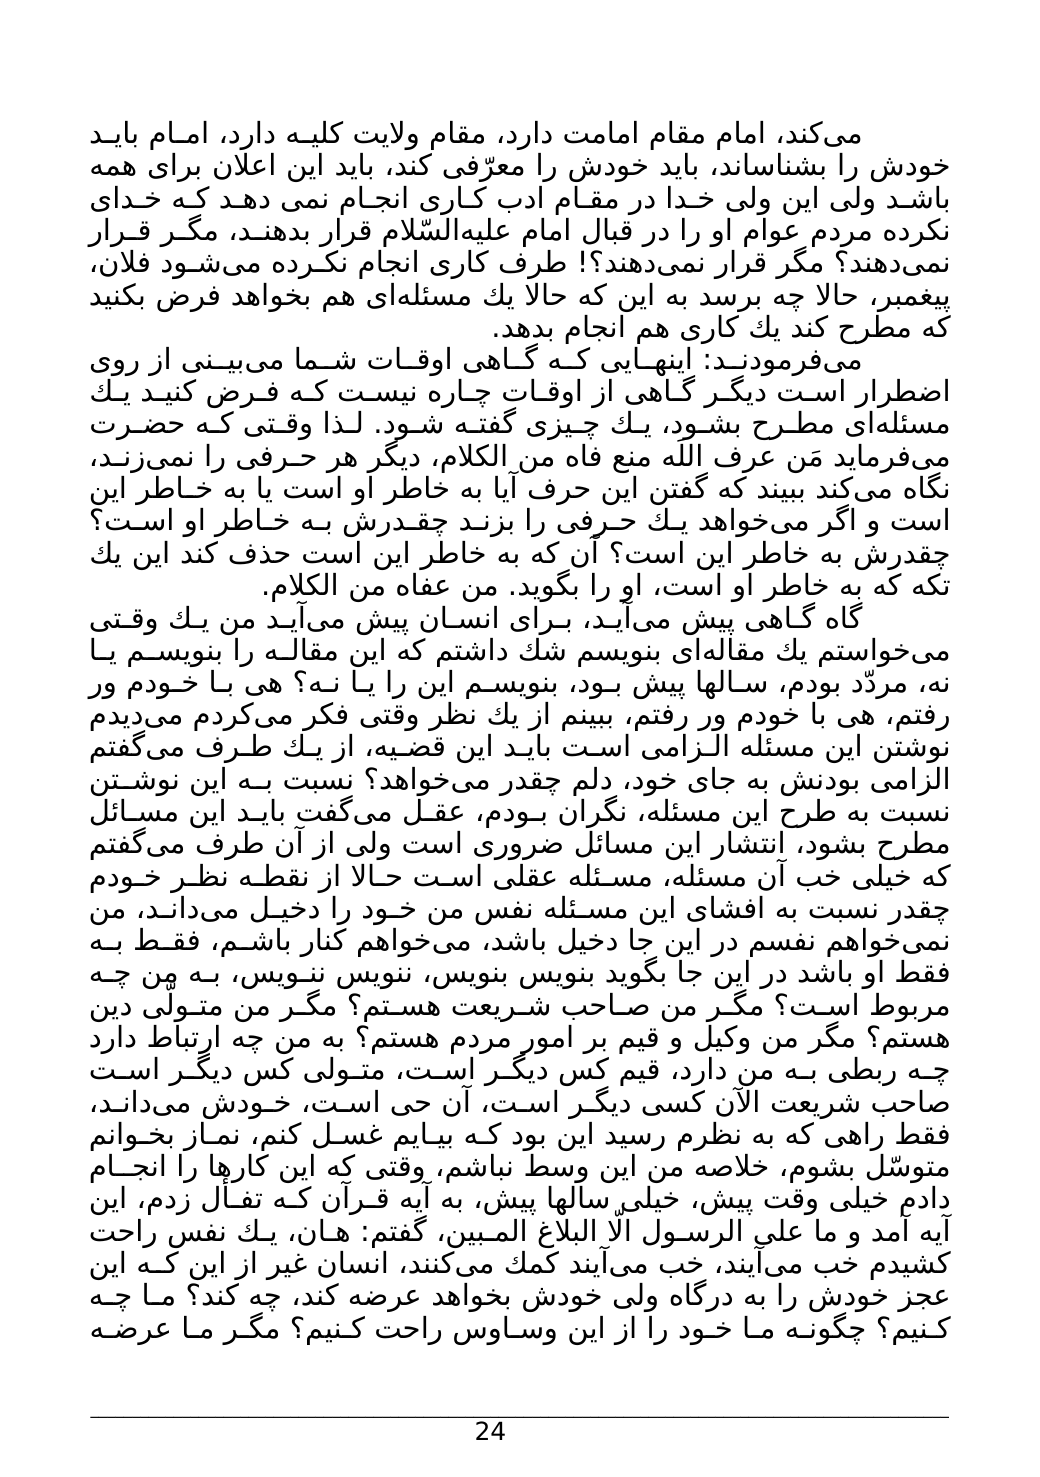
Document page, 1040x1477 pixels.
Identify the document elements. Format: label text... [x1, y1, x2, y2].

text می‌كند، امام مقام امامت دارد، مقام ولایت كلیه دارد، امام باید خودش را بشناساند، باید خودش را معرّفی كند، باید این اعلان برای همه باشد ولی این ولی خدا در مقام ادب كاری انجام نمی دهد كه خدای نكرده مردم عوام او را در قبال امام علیه‌السّلام قرار بدهند، مگر قرار نمی‌دهند؟ مگر قرار نمی‌دهند؟! طرف كاری انجام نكرده می‌شود فلان، پیغمبر، حالا چه برسد به این كه حالا یك مسئله‌ای هم بخواهد فرض بكنید كه مطرح كند یك كاری هم انجام بدهد. [89, 118, 951, 344]
text می‌فرمودند: اینهایی كه گاهی اوقات شما می‌بینی از روی اضطرار است دیگر گاهی از اوقات چاره نیست كه فرض كنید یك مسئله‌ای مطرح بشود، یك چیزی گفته شود. لذا وقتی كه حضرت می‌فرماید مَن عرف اللَه منع فاه من الكلام، دیگر هر حرفی را نمی‌زند، نگاه می‌كند ببیند كه گفتن این حرف آیا به خاطر او است یا به خاطر این است و اگر می‌خواهد یك حرفی را بزند چقدرش به خاطر او است؟ چقدرش به خاطر این است؟ آن كه به خاطر این است حذف كند این یك تكه كه به خاطر او است، او را بگوید. من عفاه من الكلام. [89, 344, 951, 602]
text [89, 602, 951, 1345]
